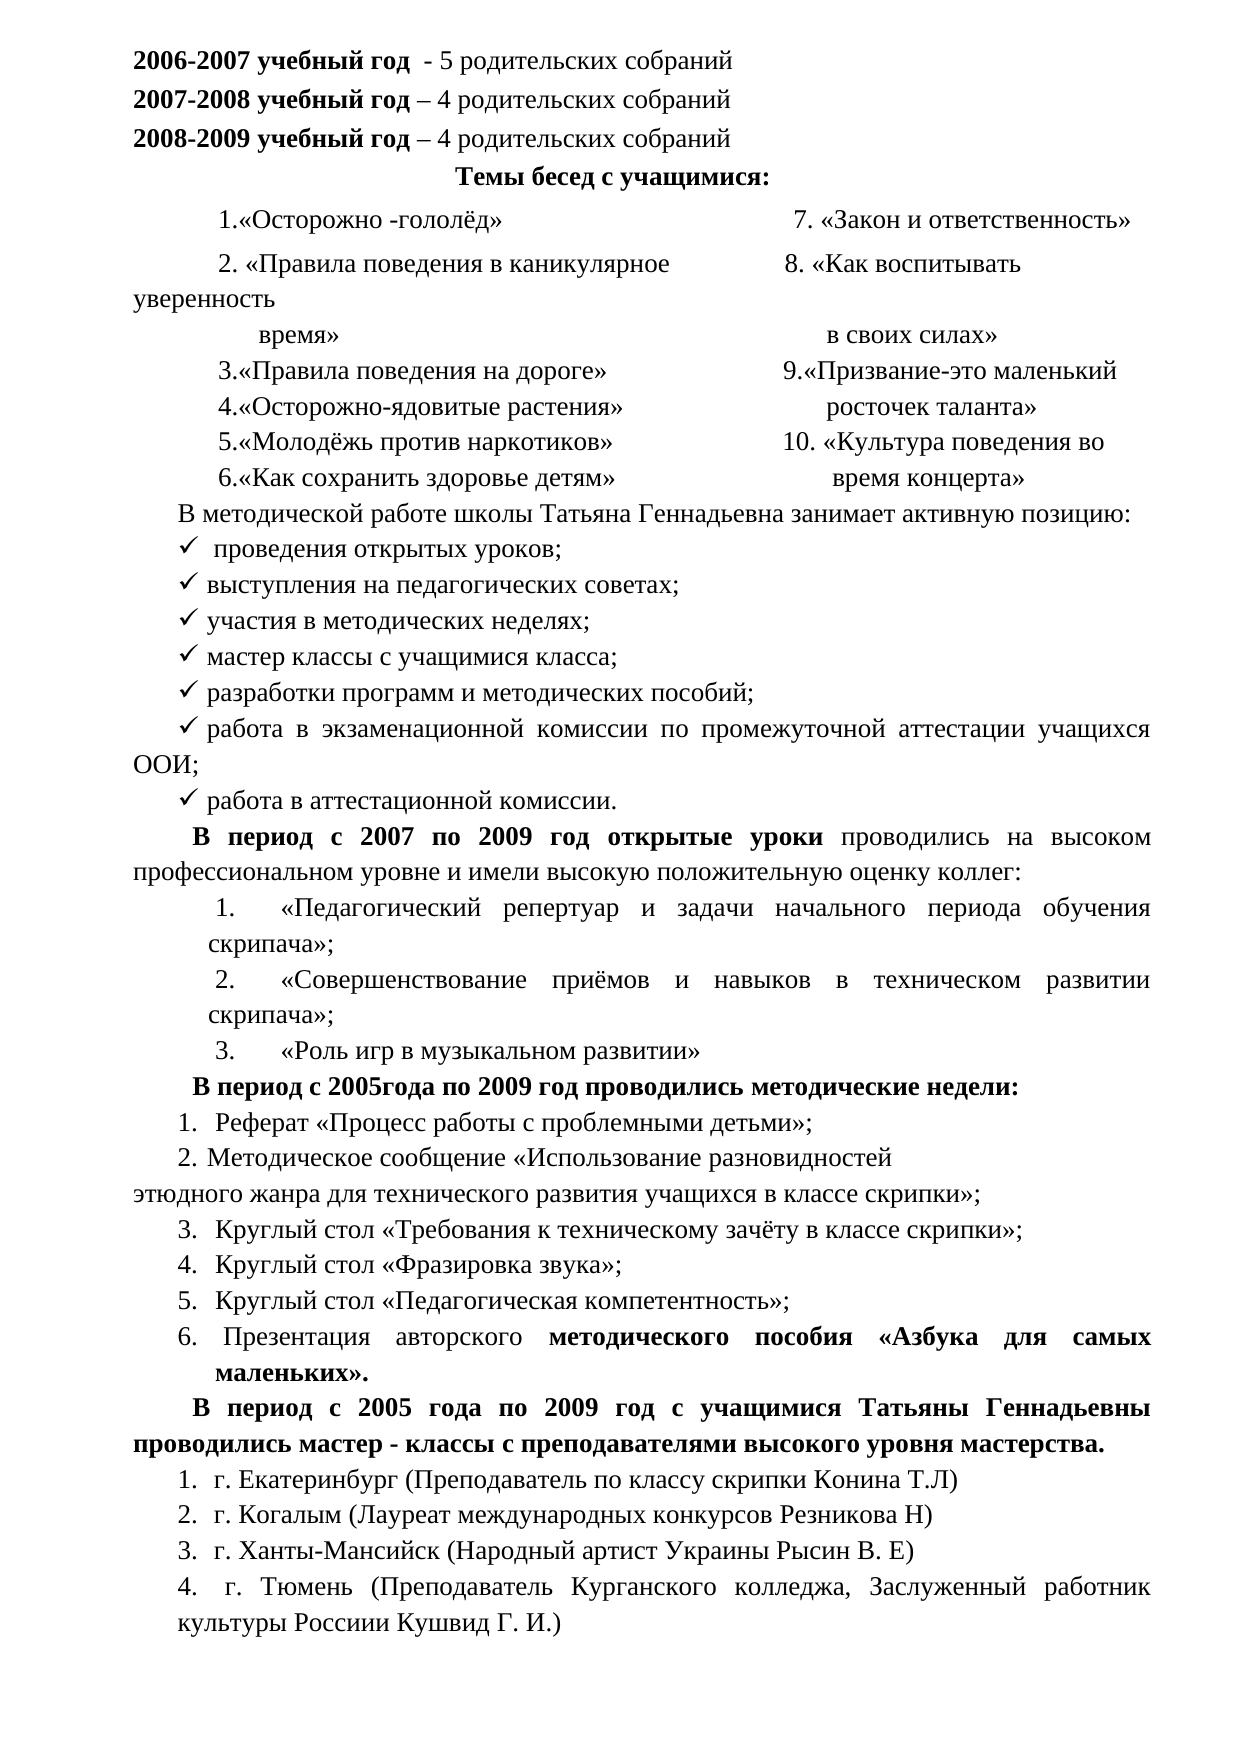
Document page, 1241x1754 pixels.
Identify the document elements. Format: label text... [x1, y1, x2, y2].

list г. Тюмень (Преподаватель Курганского колледжа, Заслуженный работник культуры Россиии Кушвид Г. И.) [177, 1570, 1152, 1637]
list 6.«Как сохранить здоровье детям» время концерта» [133, 461, 1152, 492]
text время» в своих силах» [133, 318, 1152, 349]
list Методическое сообщение «Использование разновидностей [177, 1141, 1152, 1172]
list «Роль игр в музыкальном развитии» [208, 1034, 1152, 1065]
list разработки программ и методических пособий; [133, 676, 1152, 708]
list г. Екатеринбург (Преподаватель по классу скрипки Конина Т.Л) [177, 1463, 1152, 1494]
text 3.«Правила поведения на дороге» 9.«Призвание-это маленький [133, 354, 1152, 385]
list 5.«Молодёжь против наркотиков» 10. «Культура поведения во [133, 425, 1152, 457]
list мастер классы с учащимися класса; [133, 640, 1152, 672]
list Круглый стол «Фразировка звука»; [177, 1248, 1152, 1280]
list «Совершенствование приёмов и навыков в техническом развитии скрипача»; [208, 963, 1152, 1029]
list Круглый стол «Требования к техническому зачёту в классе скрипки»; [177, 1213, 1152, 1244]
list В период с 2005 года по 2009 год с учащимися Татьяны Геннадьевны проводились мастер - классы с преподавателями высокого уровня мастерства. [133, 1391, 1152, 1458]
list г. Ханты-Мансийск (Народный артист Украины Рысин В. Е) [177, 1534, 1152, 1566]
text 2008-2009 учебный год – 4 родительских собраний [133, 122, 1152, 153]
list Реферат «Процесс работы с проблемными детьми»; [177, 1106, 1152, 1137]
list «Педагогический репертуар и задачи начального периода обучения скрипача»; [208, 891, 1152, 958]
text В период с 2005года по 2009 год проводились методические недели: [133, 1070, 1152, 1101]
list выступления на педагогических советах; [133, 568, 1152, 600]
list участия в методических неделях; [133, 604, 1152, 636]
text В методической работе школы Татьяна Геннадьевна занимает активную позицию: [133, 497, 1152, 528]
text 2007-2008 учебный год – 4 родительских собраний [133, 83, 1152, 114]
list 6. Презентация авторского методического пособия «Азбука для самых маленьких». [177, 1320, 1152, 1387]
list г. Когалым (Лауреат международных конкурсов Резникова Н) [177, 1499, 1152, 1530]
list этюдного жанра для технического развития учащихся в классе скрипки»; [133, 1177, 1152, 1208]
text В период с 2007 по 2009 год открытые уроки проводились на высоком профессиональном уровне и имели высокую положительную оценку коллег: [133, 820, 1152, 887]
text 1.«Осторожно -гололёд» 7. «Закон и ответственность» [133, 203, 1152, 235]
text Темы бесед с учащимися: [74, 160, 1152, 191]
text 2. «Правила поведения в каникулярное 8. «Как воспитывать уверенность [133, 247, 1152, 314]
list работа в экзаменационной комиссии по промежуточной аттестации учащихся ООИ; [133, 712, 1152, 779]
list работа в аттестационной комиссии. [133, 784, 1152, 815]
text 2006-2007 учебный год - 5 родительских собраний [133, 44, 1152, 76]
list Круглый стол «Педагогическая компетентность»; [177, 1284, 1152, 1315]
list 4.«Осторожно-ядовитые растения» росточек таланта» [133, 390, 1152, 421]
list проведения открытых уроков; [133, 533, 1152, 564]
